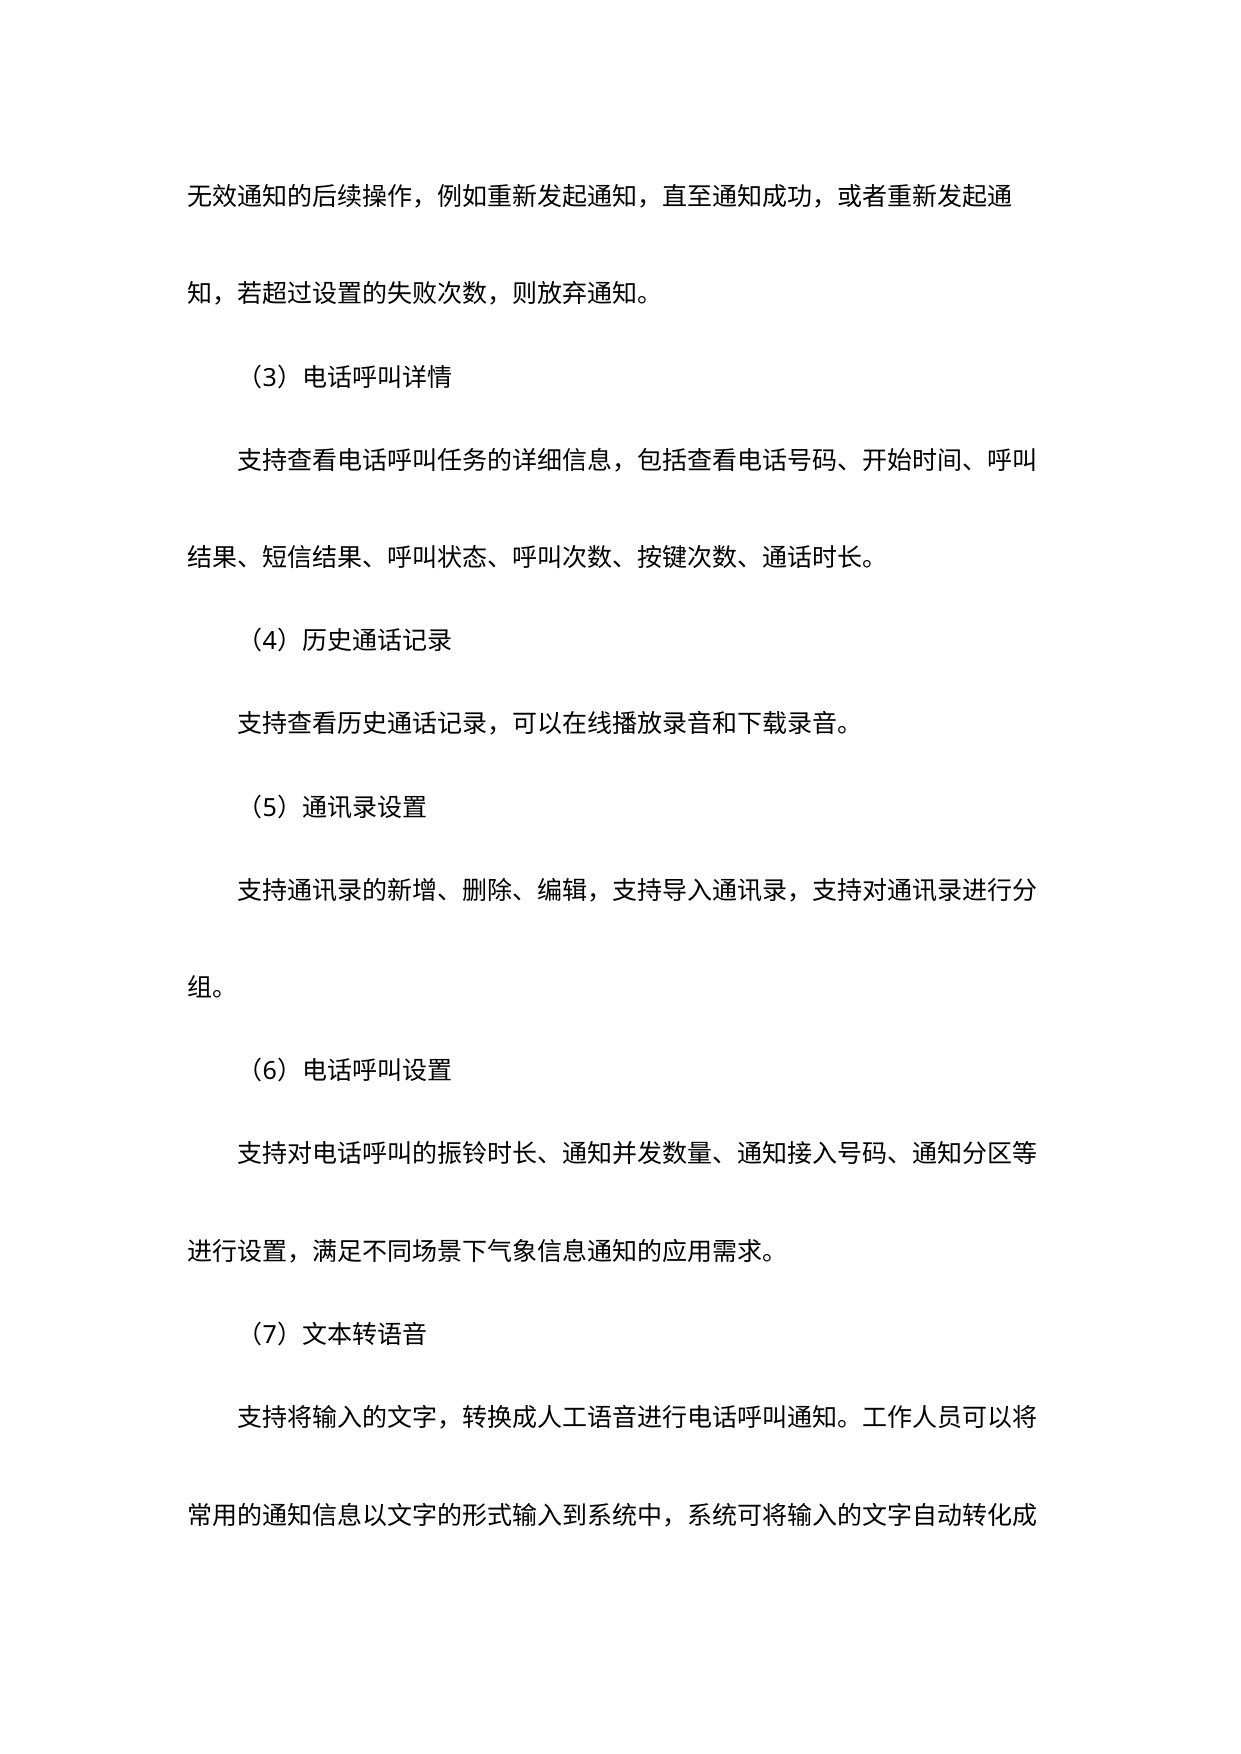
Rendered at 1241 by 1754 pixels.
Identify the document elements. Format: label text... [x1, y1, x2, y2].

text （3）电话呼叫详情 [187, 343, 1053, 408]
text 支持通讯录的新增、删除、编辑，支持导入通讯录，支持对通讯录进行分组。 [187, 856, 1053, 1018]
text （6）电话呼叫设置 [187, 1036, 1053, 1101]
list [187, 162, 1053, 324]
text （7）文本转语音 [187, 1300, 1053, 1365]
text （5）通讯录设置 [187, 773, 1053, 838]
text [187, 1383, 1053, 1546]
list 支持查看历史通话记录，可以在线播放录音和下载录音。 [187, 689, 1053, 754]
list （4）历史通话记录 [187, 606, 1053, 671]
text 支持对电话呼叫的振铃时长、通知并发数量、通知接入号码、通知分区等进行设置，满足不同场景下气象信息通知的应用需求。 [187, 1119, 1053, 1282]
text 支持查看电话呼叫任务的详细信息，包括查看电话号码、开始时间、呼叫结果、短信结果、呼叫状态、呼叫次数、按键次数、通话时长。 [187, 426, 1053, 588]
